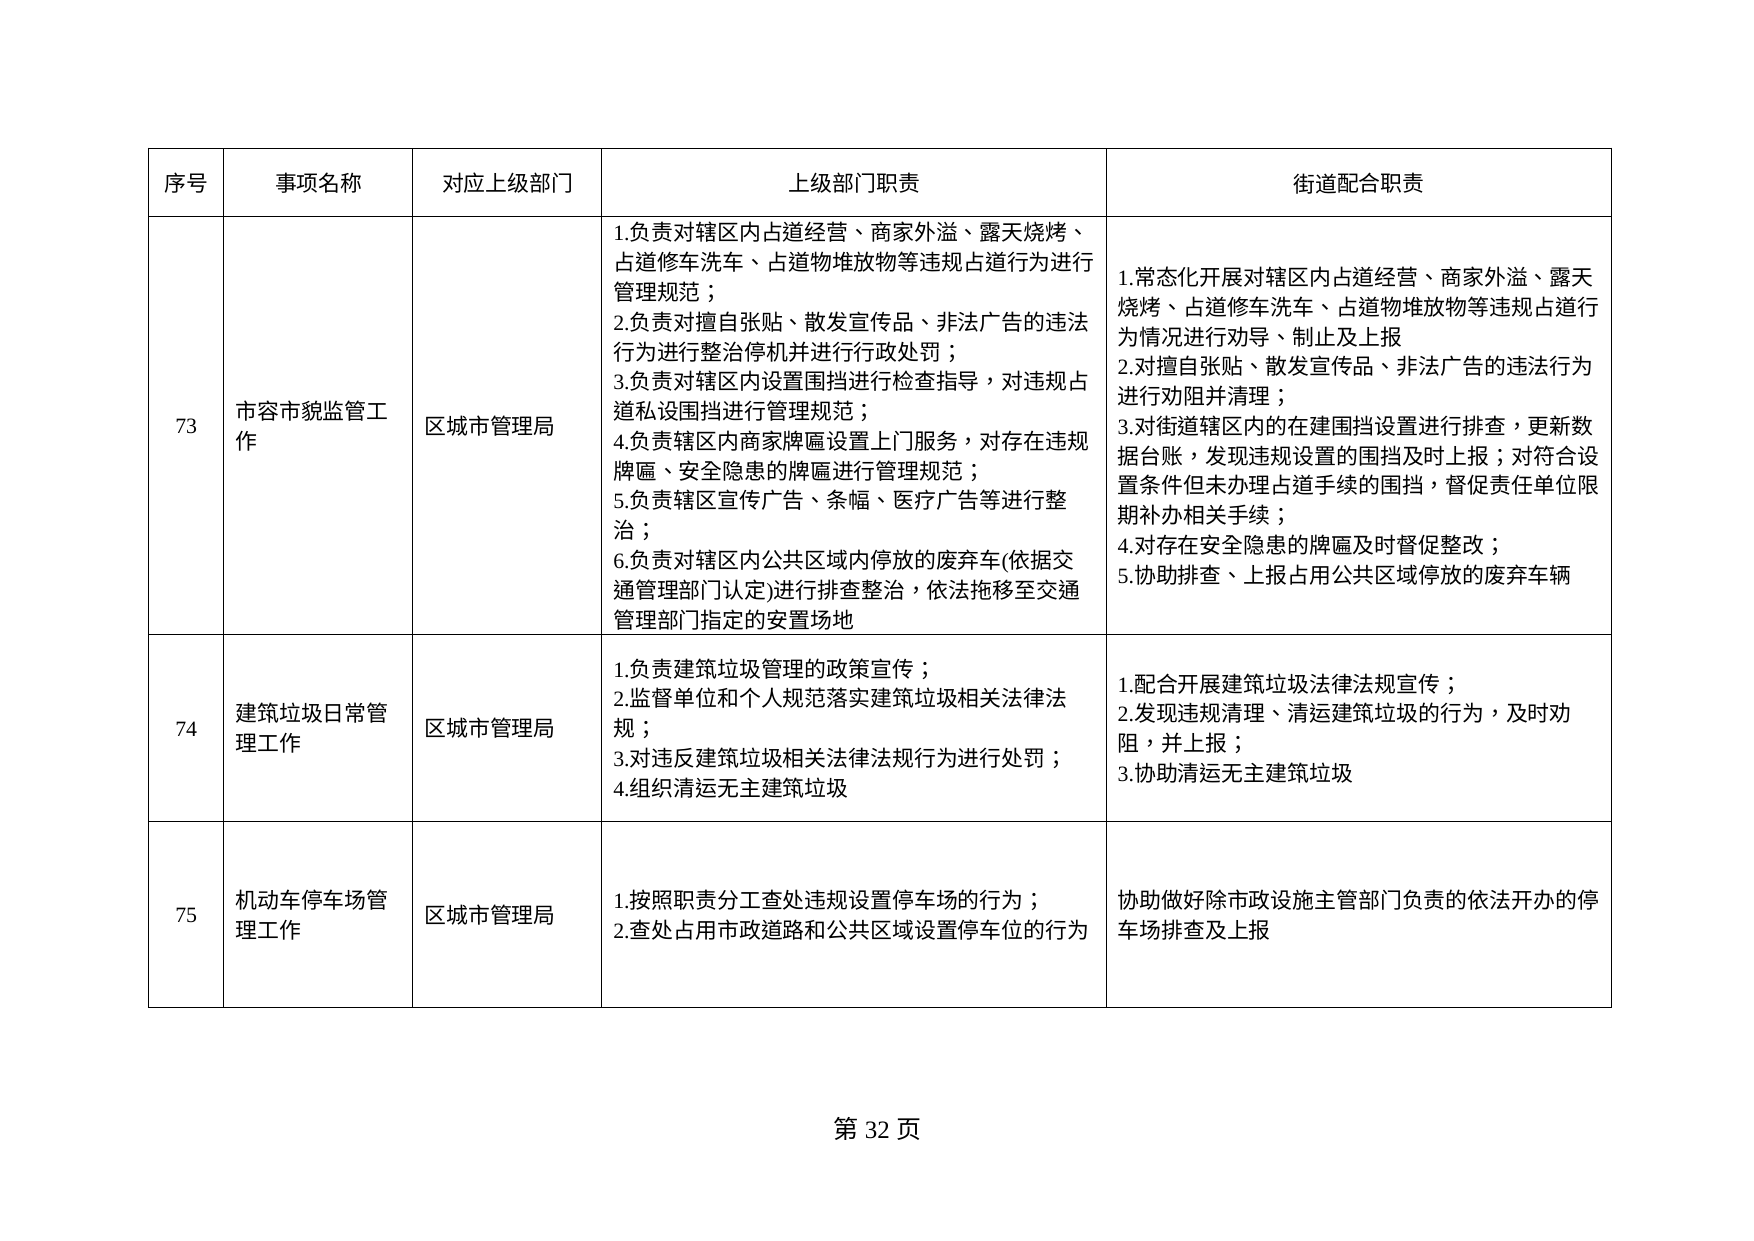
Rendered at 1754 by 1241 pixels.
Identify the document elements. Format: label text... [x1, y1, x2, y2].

table_header 街道配合职责 [1107, 149, 1611, 216]
table_cell 1.负责对辖区内占道经营、商家外溢、露天烧烤、占道修车洗车、占道物堆放物等违规占道行为进行管理规范； 2.负责对擅自张贴、散发宣传品、非法广告的违法行为进行整治停机并进行行政处罚； 3.负责对辖区内设置围挡进行检查指导，对违规占道私设围挡进行管理规范； 4.负责辖区内商家牌匾设置上门服务，对存在违规牌匾、安全隐患的牌匾进行管理规范； 5.负责辖区宣传广告、条幅、医疗广告等进行整治； 6.负责对辖区内公共区域内停放的废弃车(依据交通管理部门认定)进行排查整治，依法拖移至交通管理部门指定的安置场地 [602, 217, 1106, 634]
table_cell 区城市管理局 [413, 217, 601, 634]
table_cell 机动车停车场管理工作 [224, 822, 412, 1007]
table_header 上级部门职责 [602, 149, 1106, 216]
table_cell 建筑垃圾日常管理工作 [224, 635, 412, 821]
table_header 事项名称 [224, 149, 412, 216]
table_cell 1.负责建筑垃圾管理的政策宣传； 2.监督单位和个人规范落实建筑垃圾相关法律法规； 3.对违反建筑垃圾相关法律法规行为进行处罚； 4.组织清运无主建筑垃圾 [602, 635, 1106, 821]
table_cell 区城市管理局 [413, 635, 601, 821]
table_cell 区城市管理局 [413, 822, 601, 1007]
table_cell 市容市貌监管工作 [224, 217, 412, 634]
table_header 对应上级部门 [413, 149, 601, 216]
table_cell 1.常态化开展对辖区内占道经营、商家外溢、露天烧烤、占道修车洗车、占道物堆放物等违规占道行为情况进行劝导、制止及上报 2.对擅自张贴、散发宣传品、非法广告的违法行为进行劝阻并清理； 3.对街道辖区内的在建围挡设置进行排查，更新数据台账，发现违规设置的围挡及时上报；对符合设置条件但未办理占道手续的围挡，督促责任单位限期补办相关手续； 4.对存在安全隐患的牌匾及时督促整改； 5.协助排查、上报占用公共区域停放的废弃车辆 [1107, 217, 1611, 634]
table_cell 1.配合开展建筑垃圾法律法规宣传； 2.发现违规清理、清运建筑垃圾的行为，及时劝阻，并上报； 3.协助清运无主建筑垃圾 [1107, 635, 1611, 821]
table_cell 1.按照职责分工查处违规设置停车场的行为； 2.查处占用市政道路和公共区域设置停车位的行为 [602, 822, 1106, 1007]
table_header 序号 [149, 149, 223, 216]
table_cell 协助做好除市政设施主管部门负责的依法开办的停车场排查及上报 [1107, 822, 1611, 1007]
table_cell 75 [149, 822, 223, 1007]
table_cell 74 [149, 635, 223, 821]
table_cell 73 [149, 217, 223, 634]
